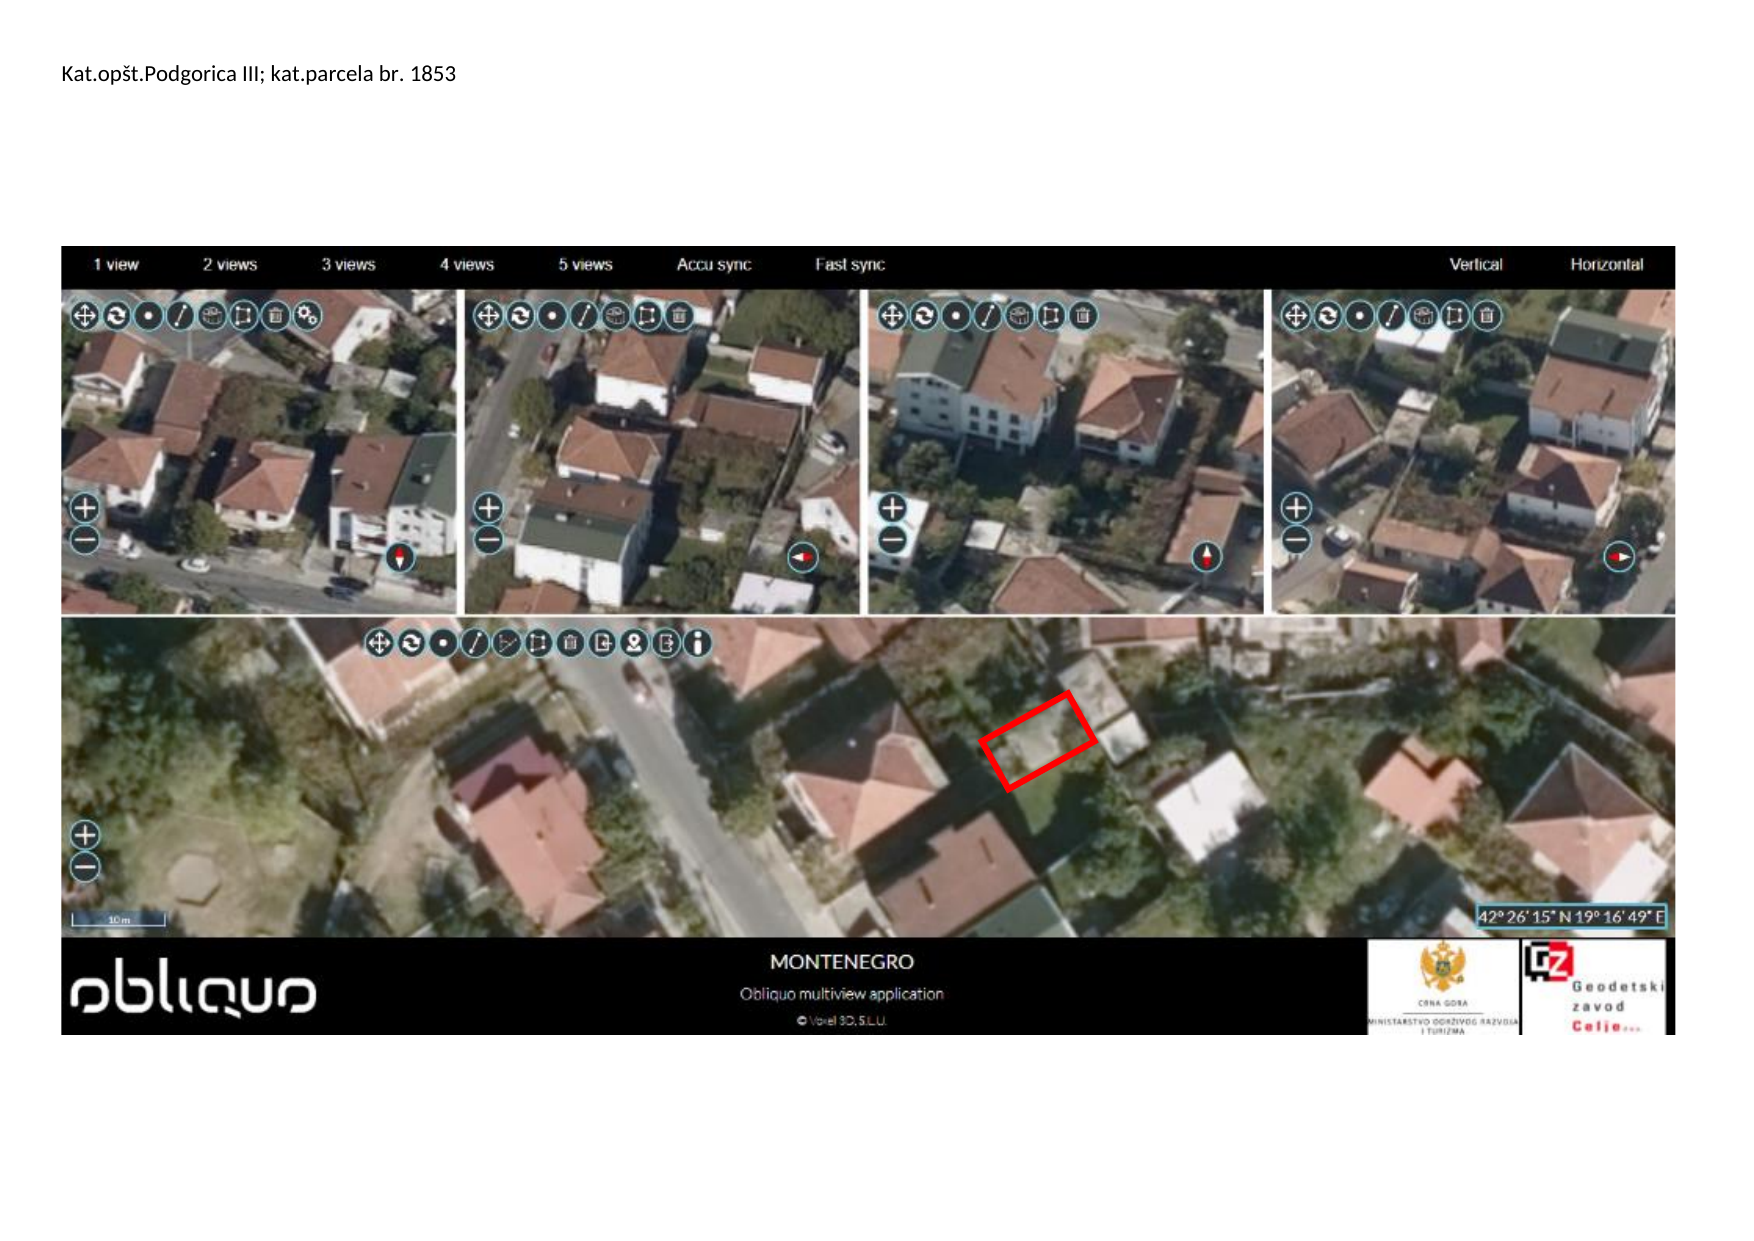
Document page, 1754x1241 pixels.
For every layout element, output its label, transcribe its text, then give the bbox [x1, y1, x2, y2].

text Kat.opšt.Podgorica III; kat.parcela br. 1853 [61, 59, 1604, 87]
picture [61, 246, 1676, 1035]
